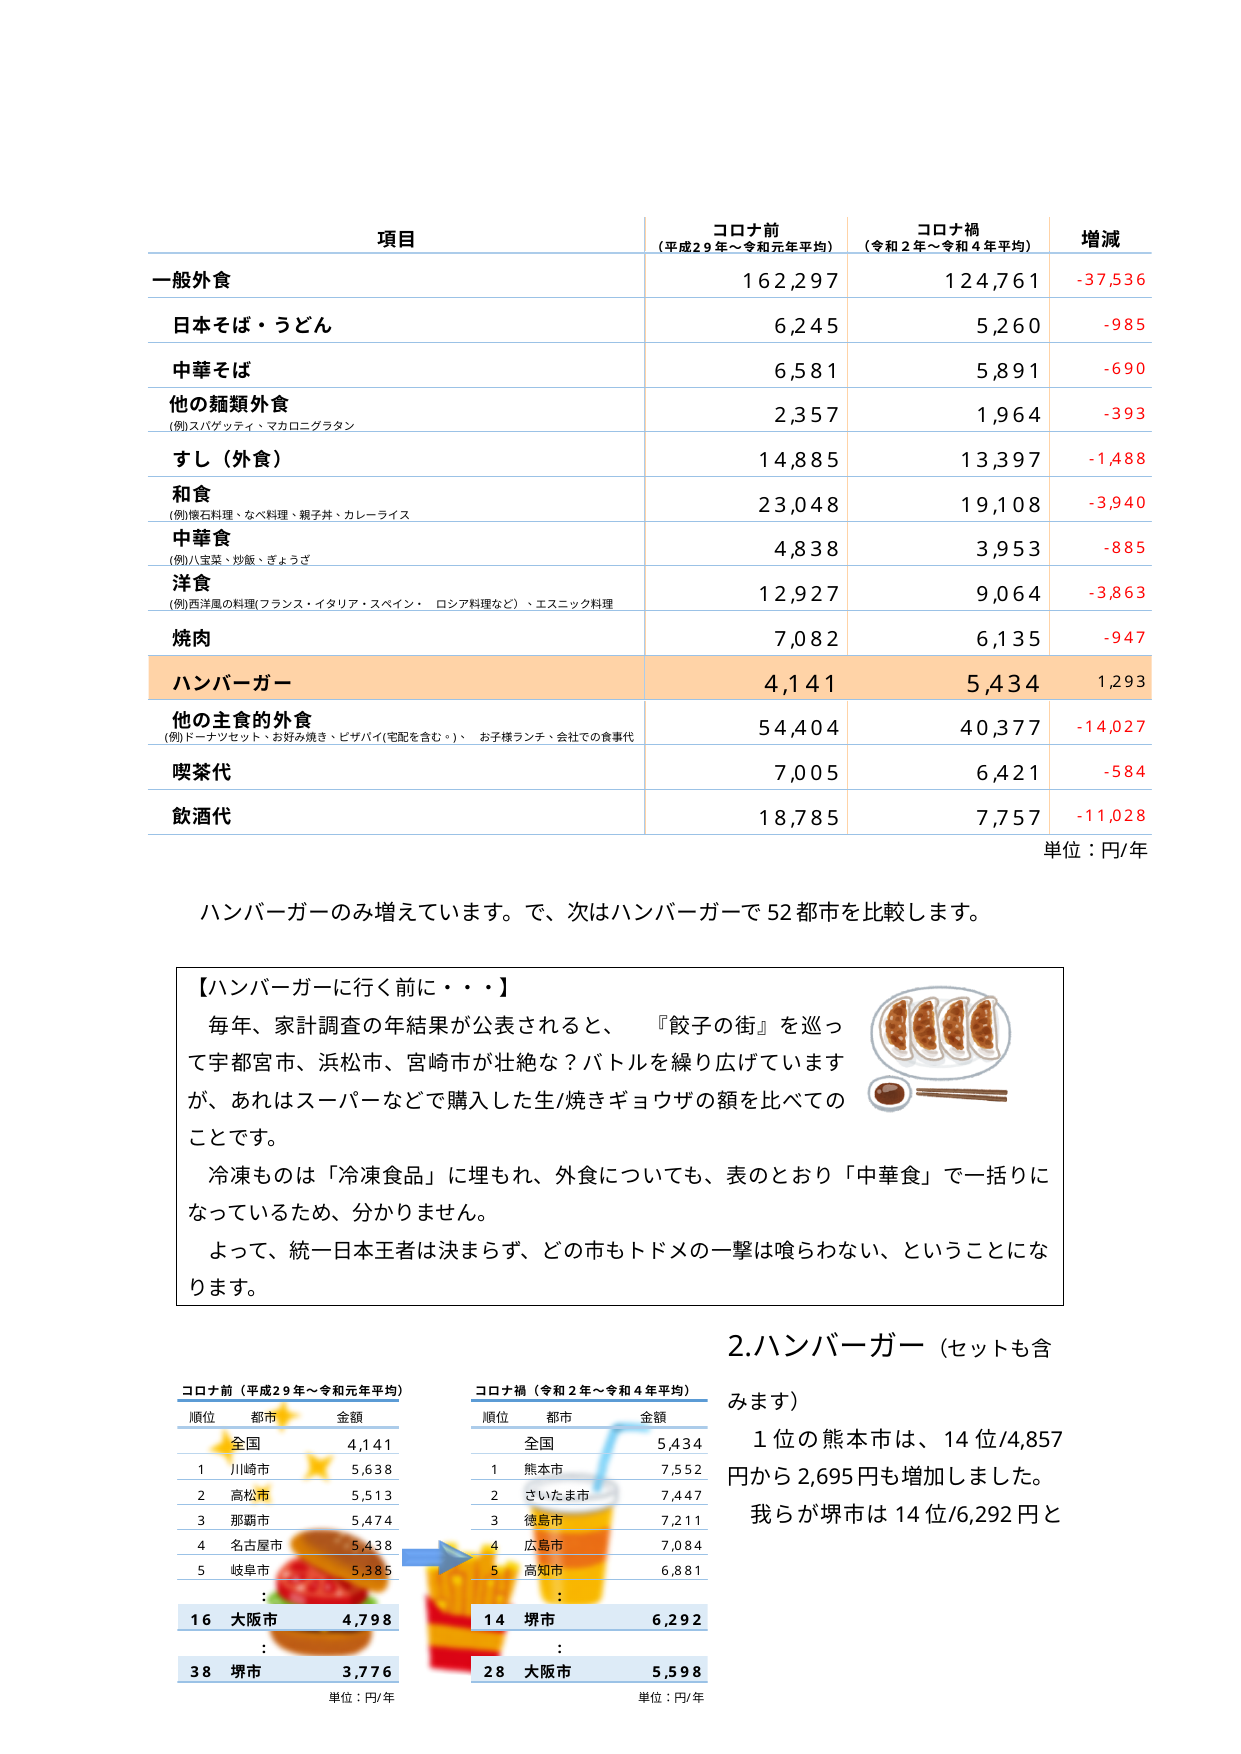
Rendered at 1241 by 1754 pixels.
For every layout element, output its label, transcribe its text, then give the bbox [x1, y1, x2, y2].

picture [179, 1531, 667, 1675]
table_header 【ハンバーガーに行く前に・・・】 毎年、家計調査の年結果が公表されると、 『餃子の街』を巡って宇都宮市、浜松市、宮崎市が壮絶な？バトルを繰り広げていますが、あれはスーパーなどで購入した生/焼きギョウザの額を比べてのことです。 冷凍ものは「冷凍食品」に埋もれ、外食についても、表のとおり「中華食」で一括りになっているため、分かりません。 よって、統一日本王者は決まらず、どの市もトドメの一撃は喰らわない、ということになります。 [177, 968, 1063, 1305]
text １位の熊本市は、14位/4,857円から2,695円も増加しました。 [177, 1419, 1063, 1494]
text 2.ハンバーガー（セットも含みます） [177, 1306, 1063, 1419]
text 我らが堺市は14位/6,292円と大躍進！増加額は2,516円で、熊本市、さいたま市に次ぎました。 [177, 1494, 1063, 1531]
text ハンバーガーのみ増えています。で、次はハンバーガーで52都市を比較します。 [177, 892, 1063, 929]
picture [864, 975, 1015, 1117]
